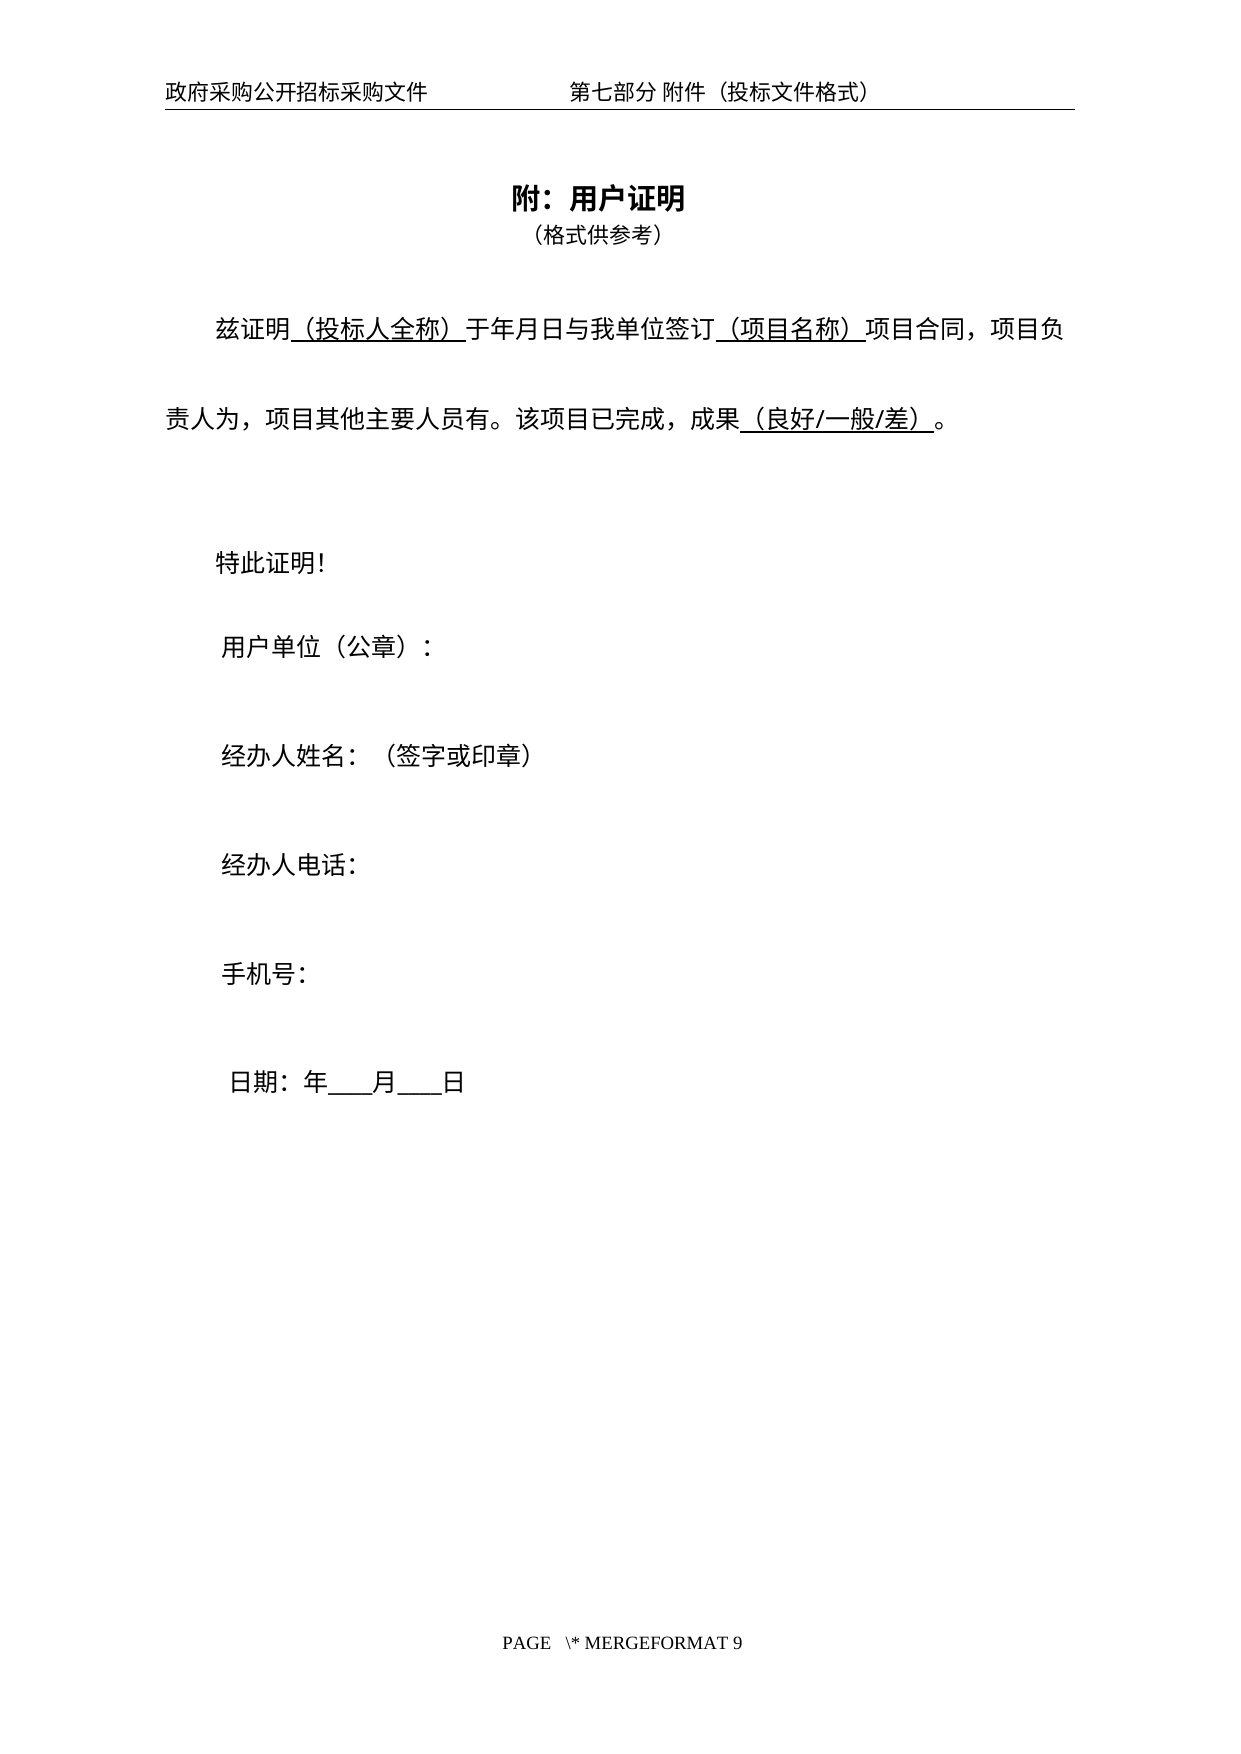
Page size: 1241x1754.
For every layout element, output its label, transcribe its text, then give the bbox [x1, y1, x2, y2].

text 附：用户证明 [165, 176, 1031, 218]
text 用户单位（公章）： [165, 628, 1075, 664]
text （格式供参考） [165, 218, 1031, 249]
text 特此证明！ [165, 536, 1075, 582]
text 手机号： [165, 954, 1075, 990]
text 兹证明（投标人全称）于年月日与我单位签订（项目名称）项目合同，项目负责人为，项目其他主要人员有。该项目已完成，成果（良好/一般/差）。 [165, 309, 1075, 436]
text 经办人姓名：（签字或印章） [165, 737, 1075, 773]
text 经办人电话： [165, 845, 1075, 882]
text 日期：年____月____日 [165, 1063, 1075, 1099]
